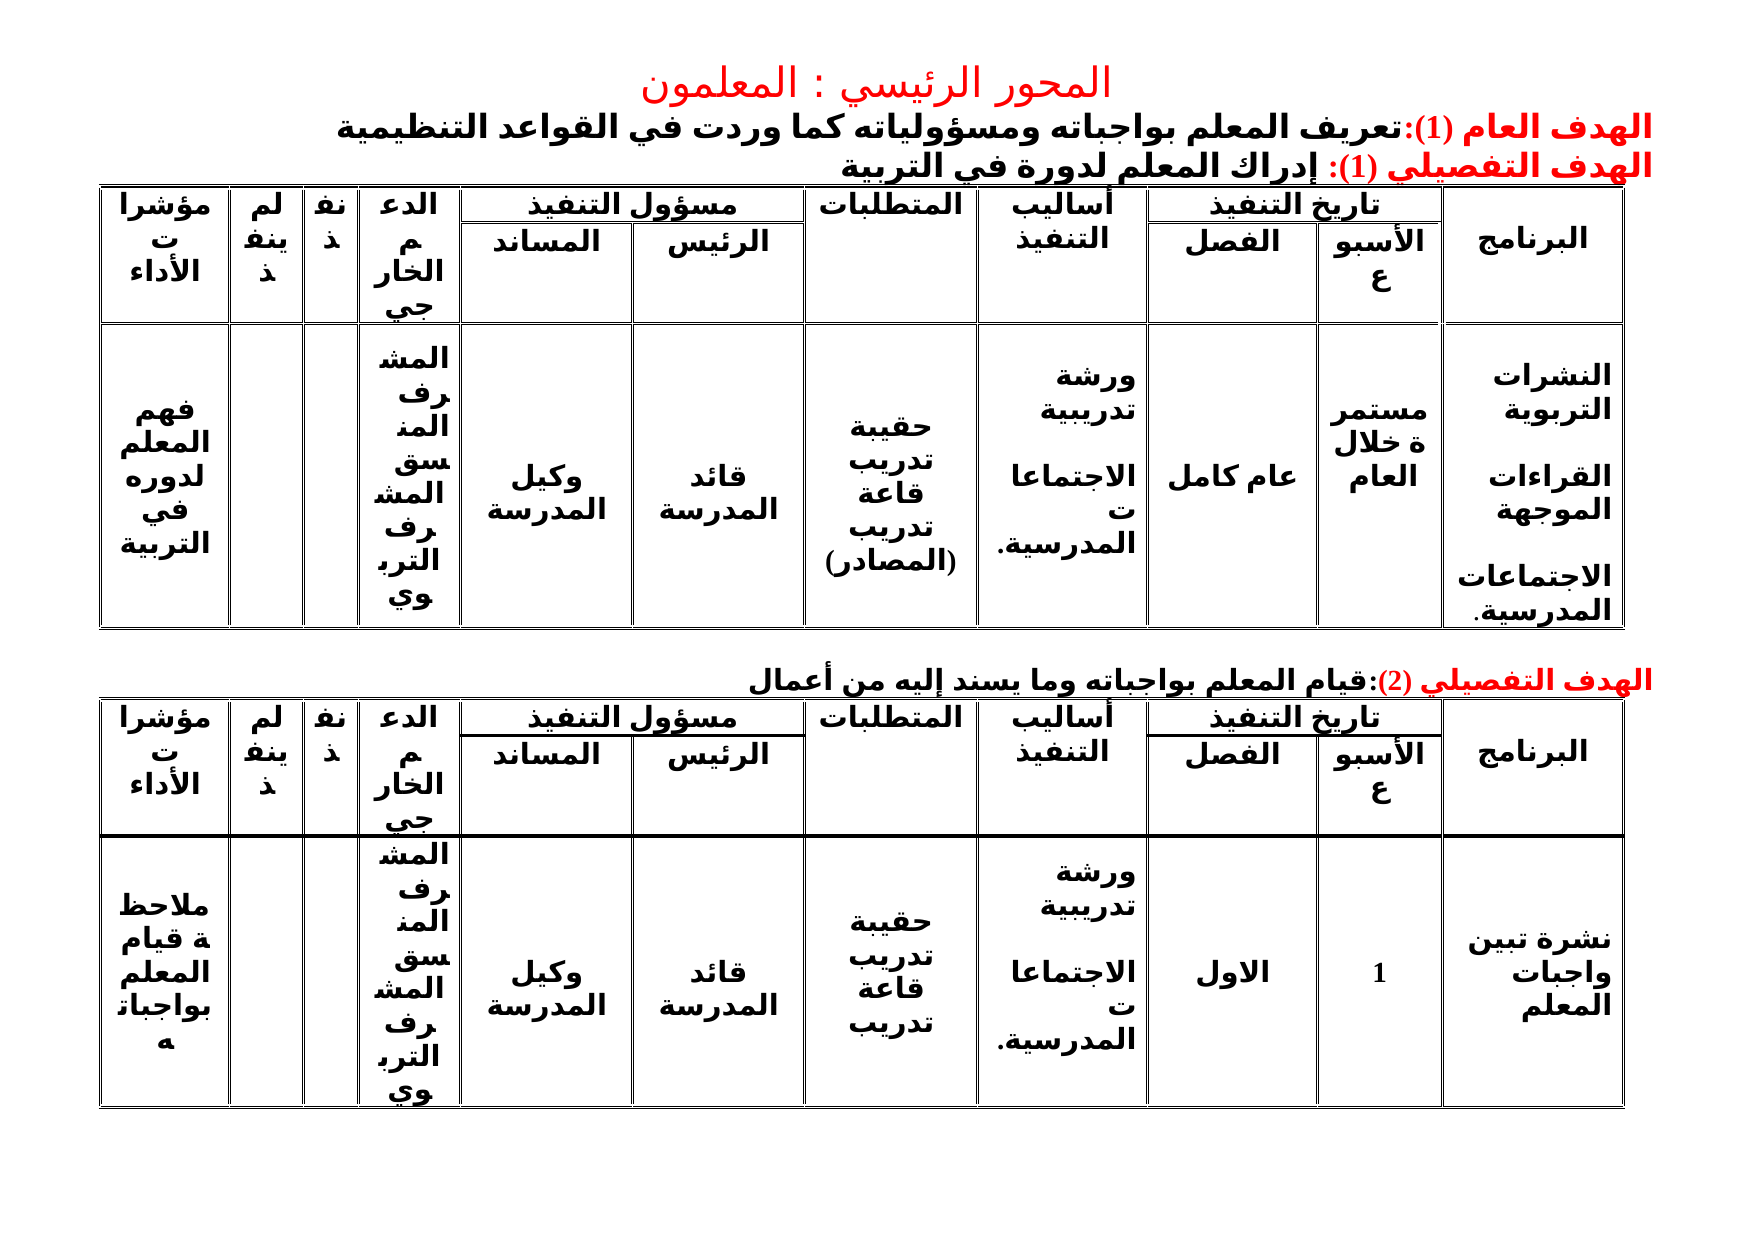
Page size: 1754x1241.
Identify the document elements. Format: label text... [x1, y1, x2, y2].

table_cell الأسبوع [1319, 737, 1441, 834]
table_header لم ينفذ [230, 698, 304, 834]
table_cell المساند [462, 737, 631, 834]
table_cell [304, 325, 358, 627]
table_cell الفصل [1149, 224, 1316, 322]
table_cell [230, 838, 304, 1106]
table_header مؤشرات الأداء [100, 185, 230, 322]
table_cell المشرف المنسق المشرف التربوي [358, 838, 461, 1106]
table_header المتطلبات [805, 188, 977, 322]
text الهدف التفصيلي (2):قيام المعلم بواجباته وما يسند إليه من أعمال [100, 663, 1653, 697]
table_cell المشرف المنسق المشرف التربوي [358, 322, 461, 627]
table_cell مستمرة خلال العام [1318, 322, 1441, 627]
table_cell الفصل [1149, 737, 1316, 834]
table_cell ورشة تدريبية الاجتماعات المدرسية. [978, 322, 1148, 627]
table_cell الأسبوع [1318, 222, 1441, 322]
table_cell قائد المدرسة [633, 838, 804, 1106]
table_cell حقيبة تدريب قاعة تدريب (المصادر) [805, 325, 977, 627]
table_header مؤشرات الأداء [100, 698, 230, 834]
table_cell المساند [462, 224, 631, 322]
table_cell قائد المدرسة [633, 325, 804, 627]
table_header تاريخ التنفيذ [1148, 188, 1441, 221]
table_cell الرئيس [634, 737, 803, 834]
table_header الدعم الخارجي [358, 185, 461, 322]
table_header البرنامج [1442, 698, 1624, 834]
table_cell وكيل المدرسة [461, 838, 632, 1106]
table_header البرنامج [1442, 185, 1624, 322]
table_header أساليب التنفيذ [978, 698, 1148, 834]
table_header الدعم الخارجي [358, 698, 461, 834]
text الهدف التفصيلي (1): إدراك المعلم لدورة في التربية [100, 146, 1653, 184]
table_cell 1 [1318, 838, 1441, 1106]
table_cell فهم المعلم لدوره في التربية [100, 322, 230, 627]
table_cell النشرات التربوية القراءات الموجهة الاجتماعات المدرسية. [1444, 322, 1624, 627]
text الهدف العام (1):تعريف المعلم بواجباته ومسؤولياته كما وردت في القواعد التنظيمية [100, 108, 1653, 146]
table_header نفذ [304, 700, 358, 834]
table_header نفذ [304, 188, 358, 322]
table_cell الرئيس [634, 224, 803, 322]
table_cell الاول [1148, 838, 1317, 1106]
table_cell حقيبة تدريب قاعة تدريب [805, 838, 977, 1106]
table_header مسؤول التنفيذ [461, 700, 804, 734]
table_cell [230, 322, 304, 627]
table_cell وكيل المدرسة [461, 325, 632, 627]
table_cell نشرة تبين واجبات المعلم [1444, 838, 1624, 1106]
table_cell ملاحظة قيام المعلم بواجباته [100, 838, 230, 1106]
table_header لم ينفذ [230, 185, 304, 322]
table_header المتطلبات [805, 700, 977, 834]
table_header مسؤول التنفيذ [461, 188, 804, 221]
text المحور الرئيسي : المعلمون [100, 59, 1653, 108]
table_cell عام كامل [1148, 325, 1317, 627]
table_cell [304, 838, 358, 1106]
table_header أساليب التنفيذ [978, 185, 1148, 322]
table_header تاريخ التنفيذ [1148, 700, 1441, 734]
table_cell ورشة تدريبية الاجتماعات المدرسية. [978, 838, 1148, 1106]
